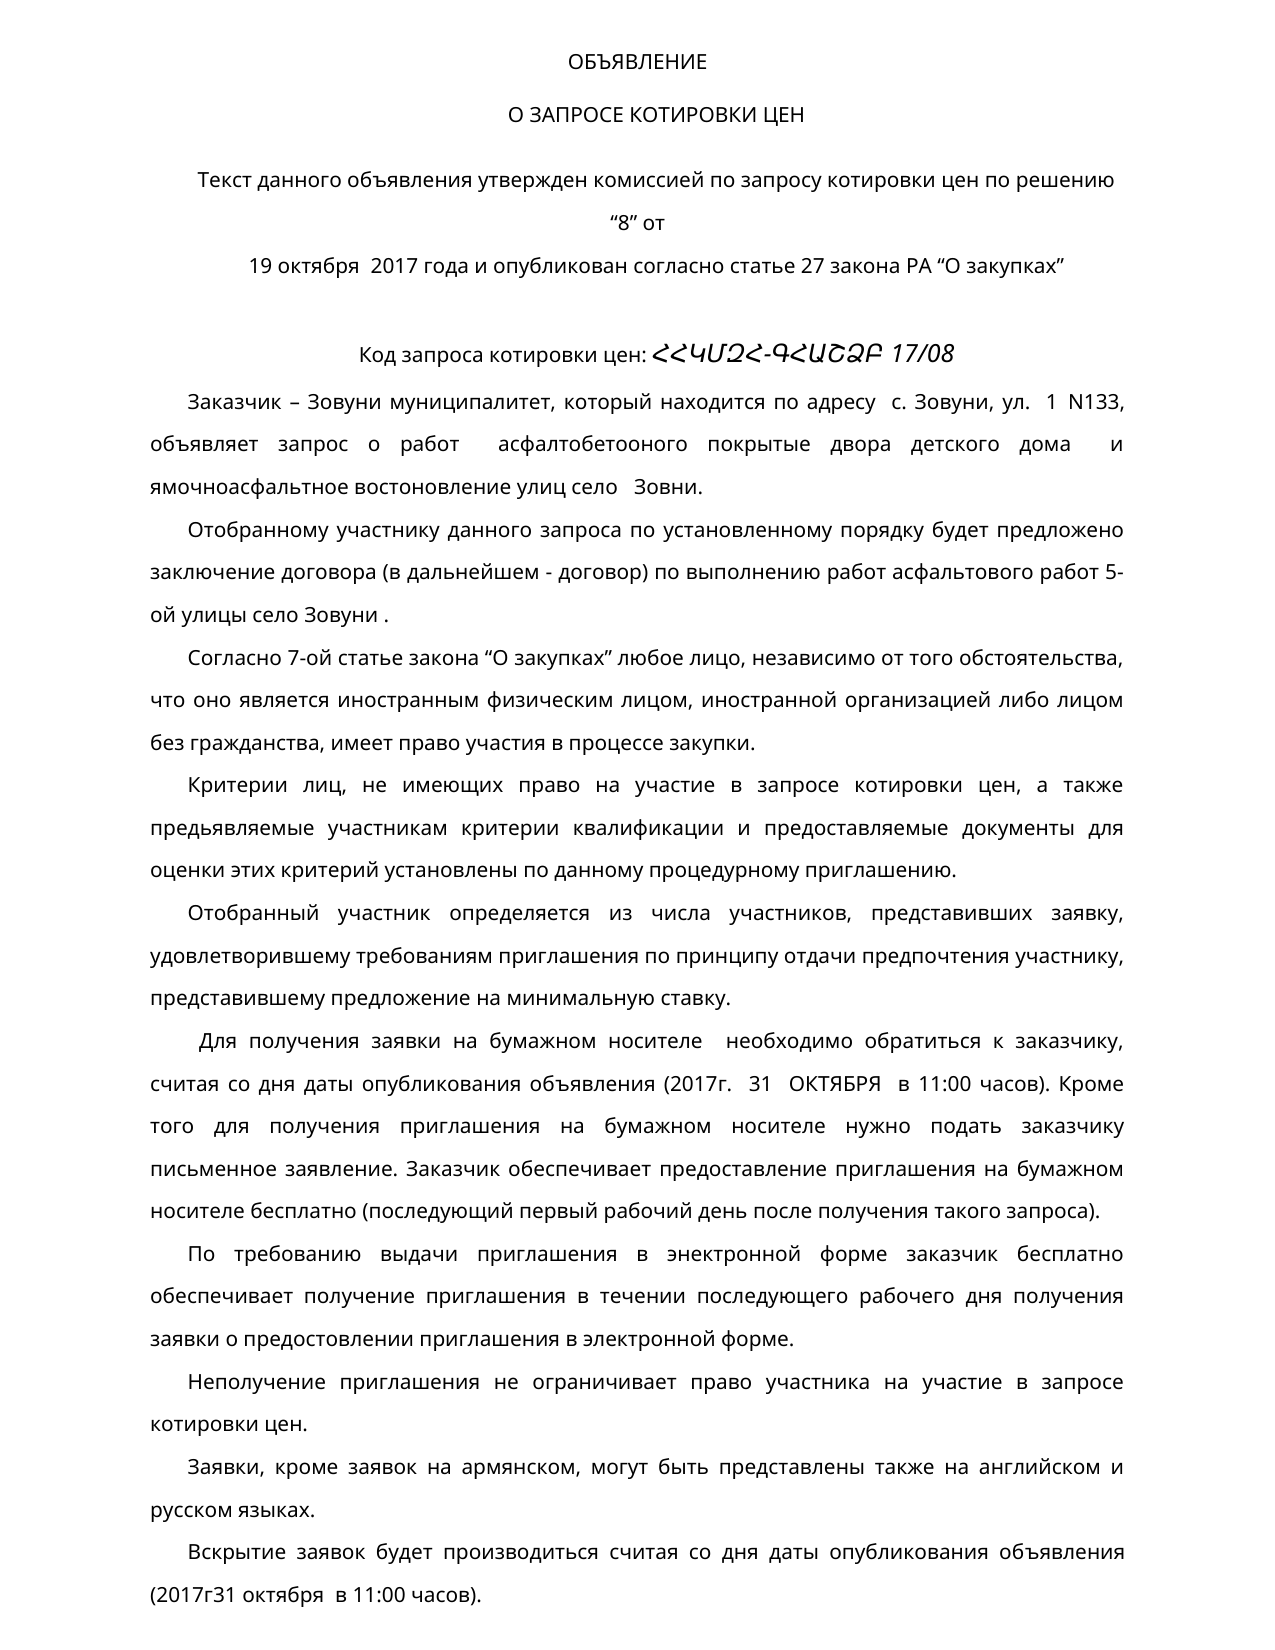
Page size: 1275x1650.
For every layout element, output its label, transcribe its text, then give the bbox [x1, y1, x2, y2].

text Критерии лиц, не имеющих право на участие в запросе котировки цен, а также предьявляемые участникам критерии квалификации и предоставляемые документы для оценки этих критерий установлены по данному процедурному приглашению. [150, 770, 1125, 884]
text Для получения заявки на бумажном носителе необходимо обратиться к заказчику, считая со дня даты опубликования объявления (2017г. 31 ОКТЯБРЯ в 11:00 часов). Кроме того для получения приглашения на бумажном носителе нужно подать заказчику письменное заявление. Заказчик обеспечивает предоставление приглашения на бумажном носителе бесплатно (последующий первый рабочий день после получения такого запроса). [150, 1026, 1125, 1225]
text Неполучение приглашения не ограничивает право участника на участие в запросе котировки цен. [150, 1367, 1125, 1438]
text Отобранному участнику данного запроса по установленному порядку будет предложено заключение договора (в дальнейшем - договор) по выполнению работ асфальтового работ 5-ой улицы село Зовуни . [150, 515, 1125, 628]
text По требованию выдачи приглашения в энектронной форме заказчик бесплатно обеспечивает получение приглашения в течении последующего рабочего дня получения заявки о предостовлении приглашения в электронной форме. [150, 1239, 1125, 1353]
text Текст данного объявления утвержден комиссией по запросу котировки цен по решению “8” от [150, 166, 1125, 237]
text О ЗАПРОСЕ КОТИРОВКИ ЦЕН [150, 100, 1125, 129]
text Отобранный участник определяется из числа участников, представивших заявку, удовлетворившему требованиям приглашения по принципу отдачи предпочтения участнику, представившему предложение на минимальную ставку. [150, 898, 1125, 1012]
text 19 октября 2017 года и опубликован согласно статье 27 закона РА “О закупках” [150, 251, 1125, 279]
text ОБЪЯВЛЕНИЕ [150, 47, 1125, 75]
text Заказчик – Зовуни муниципалитет, который находится по адресу с. Зовуни, ул. 1 N133, объявляет запрос о работ асфалтобетооного покрытые двора детского дома и ямочноасфальтное востоновление улиц село Зовни. [150, 387, 1125, 501]
text Согласно 7-ой статье закона “О закупках” любое лицо, независимо от того обстоятельства, что оно является иностранным физическим лицом, иностранной организацией либо лицом без гражданства, имеет право участия в процессе закупки. [150, 643, 1125, 756]
text Вскрытие заявок будет производиться считая со дня даты опубликования объявления (2017г31 октября в 11:00 часов). [150, 1537, 1125, 1608]
text Код запроса котировки цен: ՀՀԿՄԶՀ-ԳՀԱՇՁԲ 17/08 [150, 336, 1125, 370]
text Заявки, кроме заявок на армянском, могут быть представлены также на английском и русском языках. [150, 1452, 1125, 1523]
